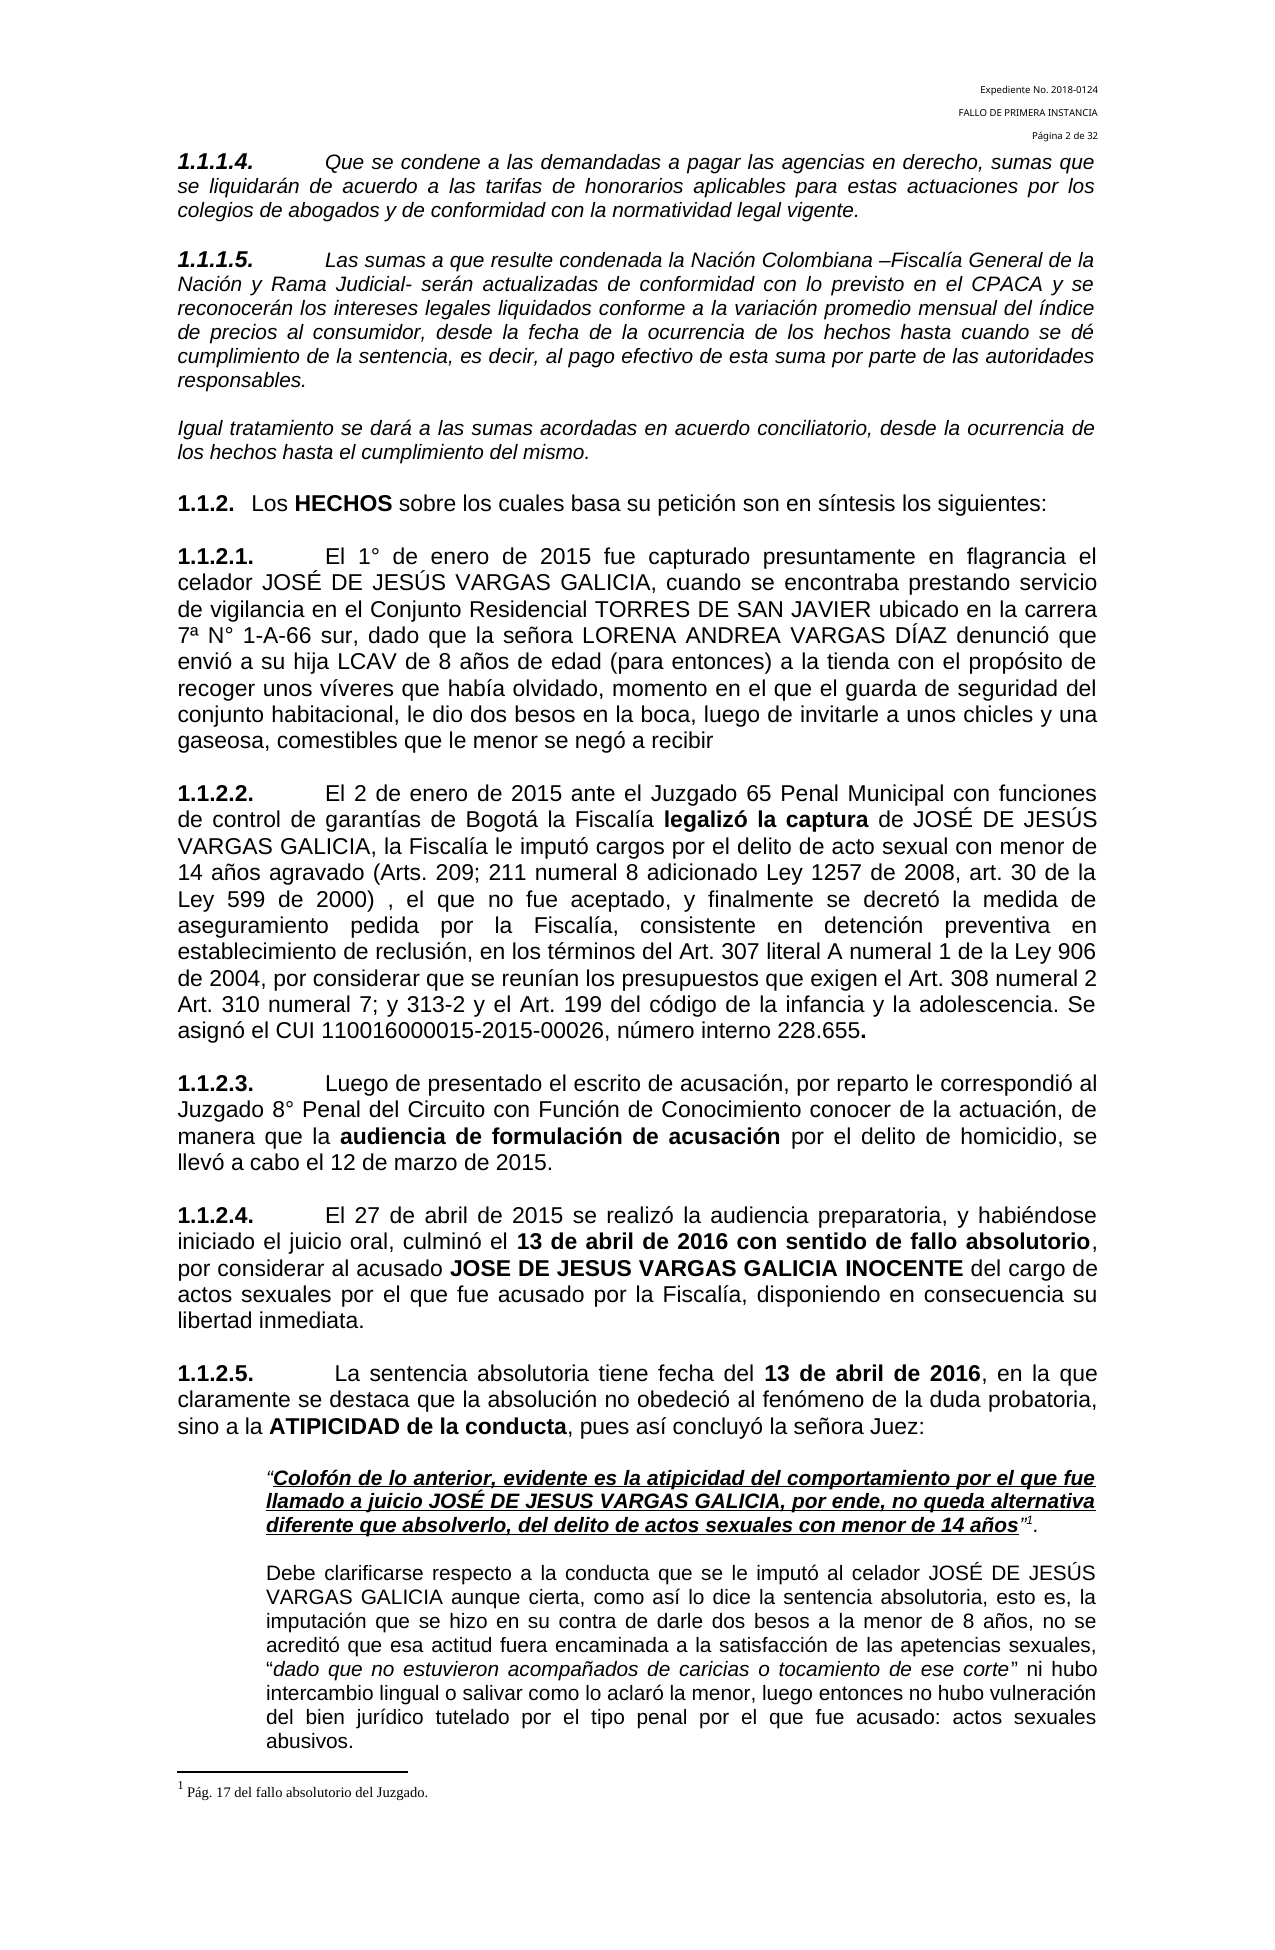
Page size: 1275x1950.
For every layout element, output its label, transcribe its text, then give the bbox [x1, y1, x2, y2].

list El 1° de enero de 2015 fue capturado presuntamente en flagrancia el celador JOSÉ DE JESÚS VARGAS GALICIA, cuando se encontraba prestando servicio de vigilancia en el Conjunto Residencial TORRES DE SAN JAVIER ubicado en la carrera 7ª N° 1-A-66 sur, dado que la señora LORENA ANDREA VARGAS DÍAZ denunció que envió a su hija LCAV de 8 años de edad (para entonces) a la tienda con el propósito de recoger unos víveres que había olvidado, momento en el que el guarda de seguridad del conjunto habitacional, le dio dos besos en la boca, luego de invitarle a unos chicles y una gaseosa, comestibles que le menor se negó a recibir [177, 543, 1098, 754]
list Que se condene a las demandadas a pagar las agencias en derecho, sumas que se liquidarán de acuerdo a las tarifas de honorarios aplicables para estas actuaciones por los colegios de abogados y de conformidad con la normatividad legal vigente. [177, 148, 1098, 222]
list Las sumas a que resulte condenada la Nación Colombiana –Fiscalía General de la Nación y Rama Judicial- serán actualizadas de conformidad con lo previsto en el CPACA y se reconocerán los intereses legales liquidados conforme a la variación promedio mensual del índice de precios al consumidor, desde la fecha de la ocurrencia de los hechos hasta cuando se dé cumplimiento de la sentencia, es decir, al pago efectivo de esta suma por parte de las autoridades responsables. [177, 246, 1098, 392]
list Luego de presentado el escrito de acusación, por reparto le correspondió al Juzgado 8° Penal del Circuito con Función de Conocimiento conocer de la actuación, de manera que la audiencia de formulación de acusación por el delito de homicidio, se llevó a cabo el 12 de marzo de 2015. [177, 1070, 1098, 1175]
list El 27 de abril de 2015 se realizó la audiencia preparatoria, y habiéndose iniciado el juicio oral, culminó el 13 de abril de 2016 con sentido de fallo absolutorio, por considerar al acusado JOSE DE JESUS VARGAS GALICIA INOCENTE del cargo de actos sexuales por el que fue acusado por la Fiscalía, disponiendo en consecuencia su libertad inmediata. [177, 1202, 1098, 1333]
list “Colofón de lo anterior, evidente es la atipicidad del comportamiento por el que fue llamado a juicio JOSÉ DE JESUS VARGAS GALICIA, por ende, no queda alternativa diferente que absolverlo, del delito de actos sexuales con menor de 14 años”. [266, 1465, 1098, 1537]
list El 2 de enero de 2015 ante el Juzgado 65 Penal Municipal con funciones de control de garantías de Bogotá la Fiscalía legalizó la captura de JOSÉ DE JESÚS VARGAS GALICIA, la Fiscalía le imputó cargos por el delito de acto sexual con menor de 14 años agravado (Arts. 209; 211 numeral 8 adicionado Ley 1257 de 2008, art. 30 de la Ley 599 de 2000) , el que no fue aceptado, y finalmente se decretó la medida de aseguramiento pedida por la Fiscalía, consistente en detención preventiva en establecimiento de reclusión, en los términos del Art. 307 literal A numeral 1 de la Ley 906 de 2004, por considerar que se reunían los presupuestos que exigen el Art. 308 numeral 2 Art. 310 numeral 7; y 313-2 y el Art. 199 del código de la infancia y la adolescencia. Se asignó el CUI 110016000015-2015-00026, número interno 228.655. [177, 780, 1098, 1044]
list Los HECHOS sobre los cuales basa su petición son en síntesis los siguientes: [177, 490, 1098, 517]
text Igual tratamiento se dará a las sumas acordadas en acuerdo conciliatorio, desde la ocurrencia de los hechos hasta el cumplimiento del mismo. [177, 416, 1098, 464]
list Debe clarificarse respecto a la conducta que se le imputó al celador JOSÉ DE JESÚS VARGAS GALICIA aunque cierta, como así lo dice la sentencia absolutoria, esto es, la imputación que se hizo en su contra de darle dos besos a la menor de 8 años, no se acreditó que esa actitud fuera encaminada a la satisfacción de las apetencias sexuales, “dado que no estuvieron acompañados de caricias o tocamiento de ese corte” ni hubo intercambio lingual o salivar como lo aclaró la menor, luego entonces no hubo vulneración del bien jurídico tutelado por el tipo penal por el que fue acusado: actos sexuales abusivos. [266, 1561, 1098, 1753]
list La sentencia absolutoria tiene fecha del 13 de abril de 2016, en la que claramente se destaca que la absolución no obedeció al fenómeno de la duda probatoria, sino a la ATIPICIDAD de la conducta, pues así concluyó la señora Juez: [177, 1360, 1098, 1439]
